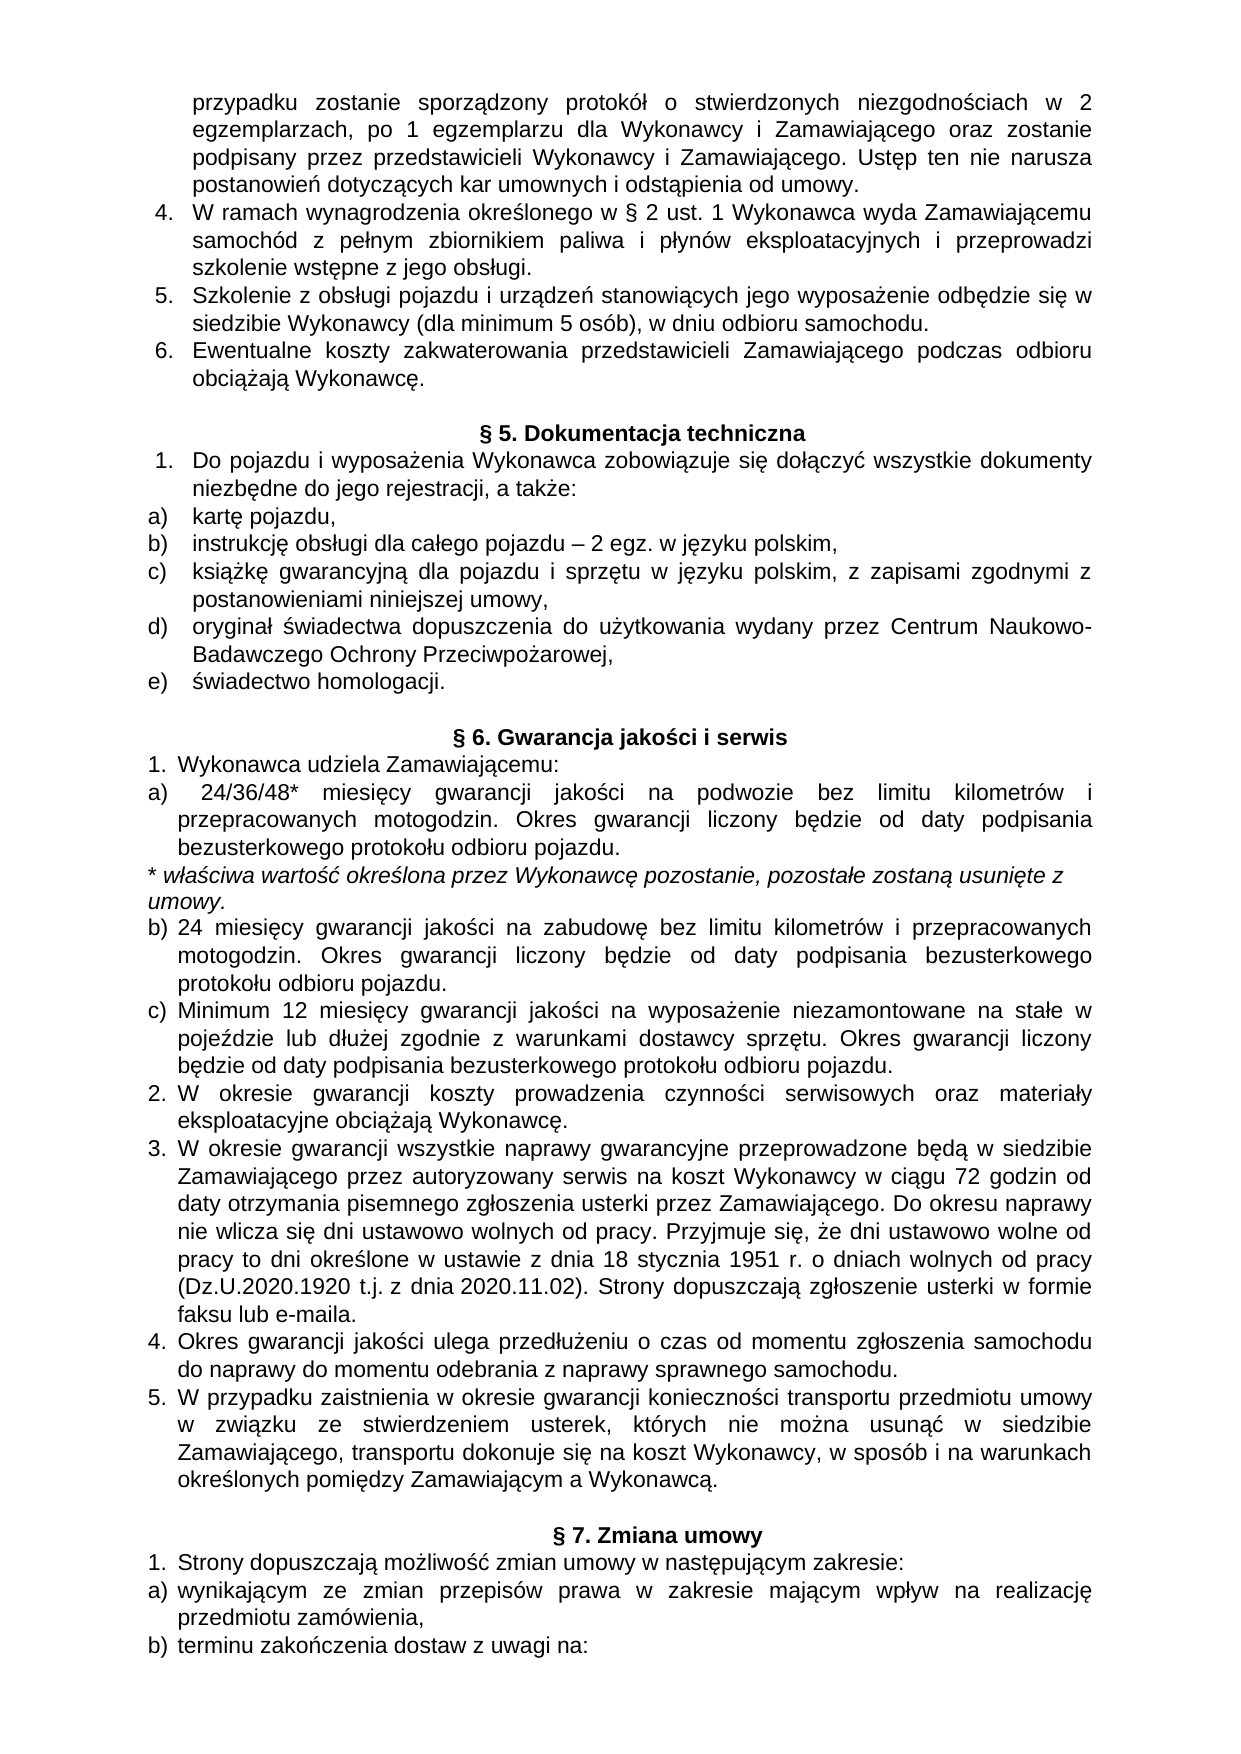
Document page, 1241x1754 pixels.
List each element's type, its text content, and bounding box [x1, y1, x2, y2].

list W przypadku zaistnienia w okresie gwarancji konieczności transportu przedmiotu umowy w związku ze stwierdzeniem usterek, których nie można usunąć w siedzibie Zamawiającego, transportu dokonuje się na koszt Wykonawcy, w sposób i na warunkach określonych pomiędzy Zamawiającym a Wykonawcą. [148, 1383, 1093, 1493]
list W okresie gwarancji koszty prowadzenia czynności serwisowych oraz materiały eksploatacyjne obciążają Wykonawcę. [148, 1080, 1093, 1134]
list Ewentualne koszty zakwaterowania przedstawicieli Zamawiającego podczas odbioru obciążają Wykonawcę. [154, 337, 1093, 391]
list Okres gwarancji jakości ulega przedłużeniu o czas od momentu zgłoszenia samochodu do naprawy do momentu odebrania z naprawy sprawnego samochodu. [148, 1328, 1093, 1382]
list Do pojazdu i wyposażenia Wykonawca zobowiązuje się dołączyć wszystkie dokumenty niezbędne do jego rejestracji, a także: [154, 447, 1093, 501]
list Strony dopuszczają możliwość zmian umowy w następującym zakresie: [148, 1549, 1093, 1576]
list W okresie gwarancji wszystkie naprawy gwarancyjne przeprowadzone będą w siedzibie Zamawiającego przez autoryzowany serwis na koszt Wykonawcy w ciągu 72 godzin od daty otrzymania pisemnego zgłoszenia usterki przez Zamawiającego. Do okresu naprawy nie wlicza się dni ustawowo wolnych od pracy. Przyjmuje się, że dni ustawowo wolne od pracy to dni określone w ustawie z dnia 18 stycznia 1951 r. o dniach wolnych od pracy (Dz.U.2020.1920 t.j. z dnia 2020.11.02). Strony dopuszczają zgłoszenie usterki w formie faksu lub e-maila. [148, 1135, 1093, 1327]
list § 7. Zmiana umowy [223, 1522, 1093, 1548]
list książkę gwarancyjną dla pojazdu i sprzętu w języku polskim, z zapisami zgodnymi z postanowieniami niniejszej umowy, [148, 558, 1093, 612]
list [154, 89, 1093, 198]
text § 6. Gwarancja jakości i serwis [148, 723, 1093, 750]
text * właściwa wartość określona przez Wykonawcę pozostanie, pozostałe zostaną usunięte z umowy. [148, 862, 1093, 914]
list wynikającym ze zmian przepisów prawa w zakresie mającym wpływ na realizację przedmiotu zamówienia, [148, 1577, 1093, 1631]
list oryginał świadectwa dopuszczenia do użytkowania wydany przez Centrum Naukowo-Badawczego Ochrony Przeciwpożarowej, [148, 613, 1093, 667]
list kartę pojazdu, [148, 503, 1093, 529]
list 24/36/48* miesięcy gwarancji jakości na podwozie bez limitu kilometrów i przepracowanych motogodzin. Okres gwarancji liczony będzie od daty podpisania bezusterkowego protokołu odbioru pojazdu. [148, 779, 1093, 860]
list Minimum 12 miesięcy gwarancji jakości na wyposażenie niezamontowane na stałe w pojeździe lub dłużej zgodnie z warunkami dostawcy sprzętu. Okres gwarancji liczony będzie od daty podpisania bezusterkowego protokołu odbioru pojazdu. [148, 997, 1093, 1079]
list § 5. Dokumentacja techniczna [192, 420, 1093, 446]
list W ramach wynagrodzenia określonego w § 2 ust. 1 Wykonawca wyda Zamawiającemu samochód z pełnym zbiornikiem paliwa i płynów eksploatacyjnych i przeprowadzi szkolenie wstępne z jego obsługi. [154, 199, 1093, 281]
list Szkolenie z obsługi pojazdu i urządzeń stanowiących jego wyposażenie odbędzie się w siedzibie Wykonawcy (dla minimum 5 osób), w dniu odbioru samochodu. [154, 282, 1093, 336]
list instrukcję obsługi dla całego pojazdu – 2 egz. w języku polskim, [148, 530, 1093, 557]
list świadectwo homologacji. [148, 668, 1093, 695]
list terminu zakończenia dostaw z uwagi na: [148, 1632, 1093, 1658]
list 24 miesięcy gwarancji jakości na zabudowę bez limitu kilometrów i przepracowanych motogodzin. Okres gwarancji liczony będzie od daty podpisania bezusterkowego protokołu odbioru pojazdu. [148, 914, 1093, 996]
list Wykonawca udziela Zamawiającemu: [148, 751, 1093, 777]
